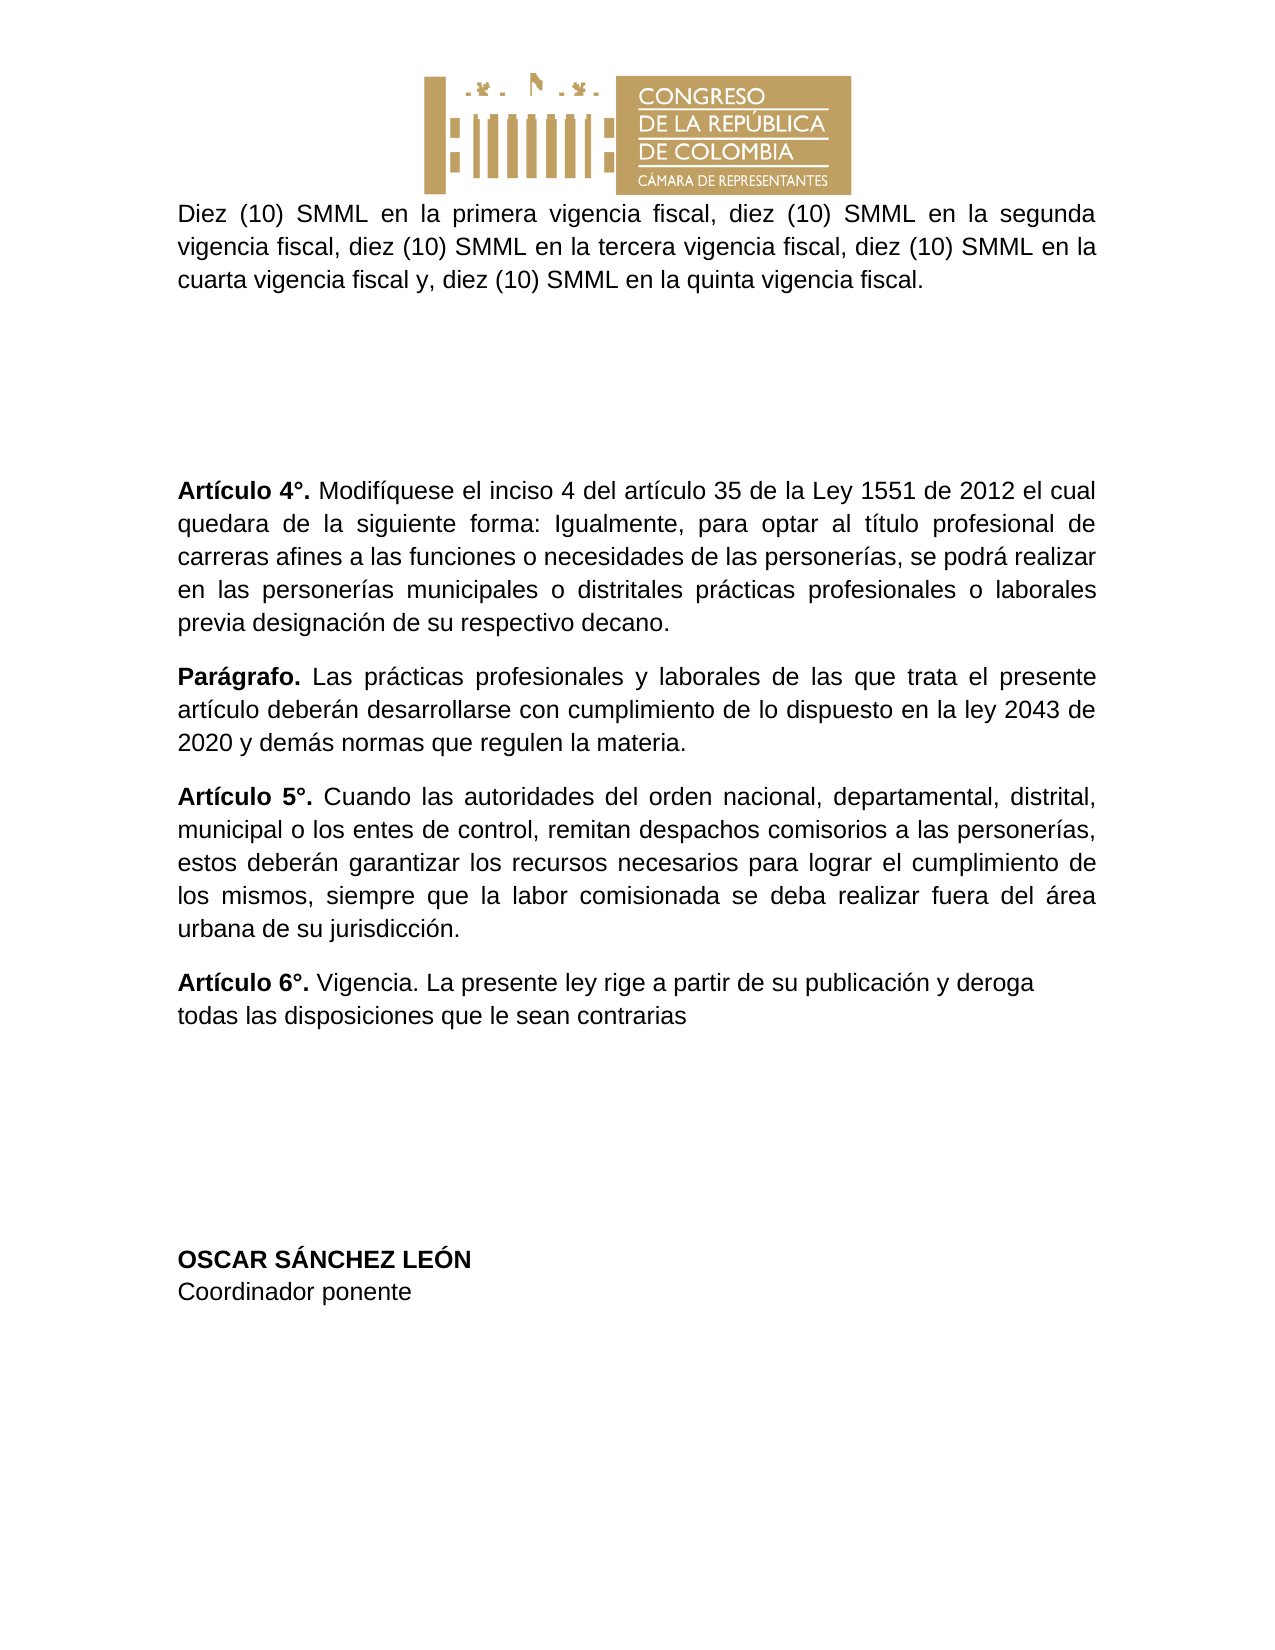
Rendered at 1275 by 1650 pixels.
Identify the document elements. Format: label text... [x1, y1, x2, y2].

text Diez (10) SMML en la primera vigencia fiscal, diez (10) SMML en la segunda vigencia fiscal, diez (10) SMML en la tercera vigencia fiscal, diez (10) SMML en la cuarta vigencia fiscal y, diez (10) SMML en la quinta vigencia fiscal. [177, 199, 1098, 293]
text Artículo 6°. Vigencia. La presente ley rige a partir de su publicación y deroga todas las disposiciones que le sean contrarias [177, 968, 1098, 1029]
text Parágrafo. Las prácticas profesionales y laborales de las que trata el presente artículo deberán desarrollarse con cumplimiento de lo dispuesto en la ley 2043 de 2020 y demás normas que regulen la materia. [177, 662, 1098, 757]
text Artículo 5°. Cuando las autoridades del orden nacional, departamental, distrital, municipal o los entes de control, remitan despachos comisorios a las personerías, estos deberán garantizar los recursos necesarios para lograr el cumplimiento de los mismos, siempre que la labor comisionada se deba realizar fuera del área urbana de su jurisdicción. [177, 782, 1098, 943]
picture [420, 73, 855, 199]
text OSCAR SÁNCHEZ LEÓN Coordinador ponente [177, 1246, 1098, 1305]
text Artículo 4°. Modifíquese el inciso 4 del artículo 35 de la Ley 1551 de 2012 el cual quedara de la siguiente forma: Igualmente, para optar al título profesional de carreras afines a las funciones o necesidades de las personerías, se podrá realizar en las personerías municipales o distritales prácticas profesionales o laborales previa designación de su respectivo decano. [177, 476, 1098, 637]
